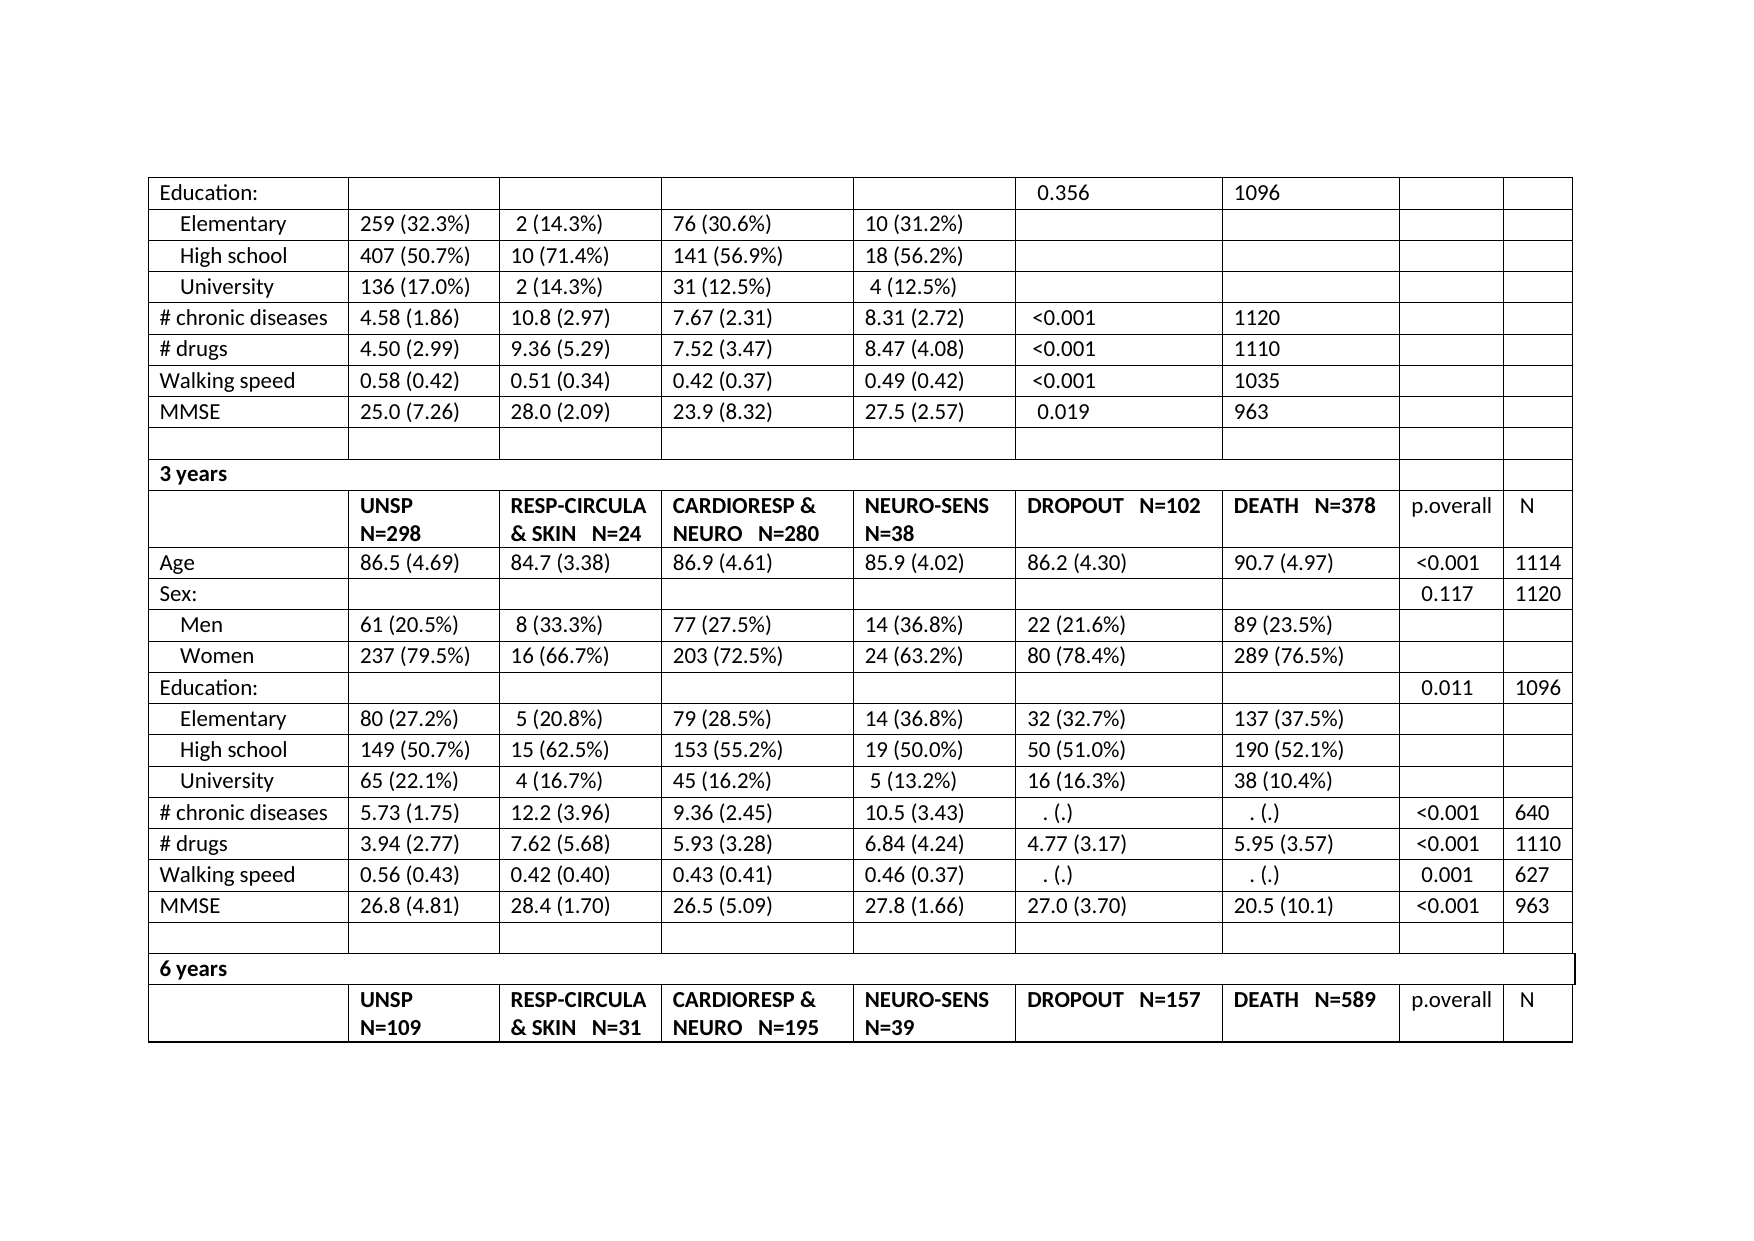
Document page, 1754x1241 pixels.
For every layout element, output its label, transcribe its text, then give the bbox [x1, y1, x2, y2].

table_cell CARDIORESP & NEURO N=280 [662, 491, 853, 547]
table_cell 14 (36.8%) [854, 704, 1015, 734]
table_cell 627 [1504, 860, 1572, 891]
table_cell 79 (28.5%) [662, 704, 853, 734]
table_cell 26.8 (4.81) [349, 892, 499, 922]
table_cell 136 (17.0%) [349, 272, 499, 302]
table_cell 90.7 (4.97) [1223, 548, 1399, 578]
table_cell [349, 178, 499, 208]
table_cell N [1504, 985, 1572, 1041]
table_cell 5 (13.2%) [854, 767, 1015, 797]
table_cell University [149, 272, 348, 302]
table_cell 76 (30.6%) [662, 210, 853, 240]
table_cell DROPOUT N=157 [1016, 985, 1222, 1041]
table_cell [1504, 210, 1572, 240]
table_cell 1035 [1223, 366, 1399, 396]
table_cell 0.011 [1400, 673, 1503, 703]
table_cell 0.58 (0.42) [349, 366, 499, 396]
table_cell [349, 579, 499, 609]
table_cell [1223, 673, 1399, 703]
table_cell Age [149, 548, 348, 578]
table_cell 3 years [149, 460, 1399, 490]
table_cell 963 [1504, 892, 1572, 922]
table_cell [1016, 272, 1222, 302]
table_cell Men [149, 610, 348, 641]
table_cell 86.9 (4.61) [662, 548, 853, 578]
table_cell [1223, 579, 1399, 609]
table_cell 5 (20.8%) [500, 704, 661, 734]
table_cell Elementary [149, 210, 348, 240]
table_cell 407 (50.7%) [349, 241, 499, 271]
table_cell Education: [149, 178, 348, 208]
table_cell 22 (21.6%) [1016, 610, 1222, 641]
table_cell [149, 985, 348, 1041]
table_cell 61 (20.5%) [349, 610, 499, 641]
table_cell DEATH N=589 [1223, 985, 1399, 1041]
table_cell N [1504, 491, 1572, 547]
table_cell 0.46 (0.37) [854, 860, 1015, 891]
table_cell [1400, 303, 1503, 333]
table_cell 1096 [1223, 178, 1399, 208]
table_cell NEURO-SENS N=39 [854, 985, 1015, 1041]
table_cell 5.73 (1.75) [349, 798, 499, 828]
table_cell 86.2 (4.30) [1016, 548, 1222, 578]
table_cell 89 (23.5%) [1223, 610, 1399, 641]
table_cell [1016, 923, 1222, 953]
table_cell 2 (14.3%) [500, 210, 661, 240]
table_cell 137 (37.5%) [1223, 704, 1399, 734]
table_cell 5.95 (3.57) [1223, 829, 1399, 859]
table_cell [1400, 923, 1503, 953]
table_cell <0.001 [1016, 303, 1222, 333]
table_cell Women [149, 642, 348, 672]
table_cell # drugs [149, 335, 348, 365]
table_cell DROPOUT N=102 [1016, 491, 1222, 547]
table_cell [1400, 272, 1503, 302]
table_cell [500, 673, 661, 703]
table_cell [662, 428, 853, 458]
table_cell 28.0 (2.09) [500, 397, 661, 427]
table_cell 0.56 (0.43) [349, 860, 499, 891]
table_cell [1504, 923, 1572, 953]
table_cell [1016, 210, 1222, 240]
table_cell [1016, 673, 1222, 703]
table_cell 20.5 (10.1) [1223, 892, 1399, 922]
table_cell [500, 178, 661, 208]
table_cell 203 (72.5%) [662, 642, 853, 672]
table_cell 27.5 (2.57) [854, 397, 1015, 427]
table_cell CARDIORESP & NEURO N=195 [662, 985, 853, 1041]
table_cell [1504, 428, 1572, 458]
table_cell [1504, 610, 1572, 641]
table_cell 10.5 (3.43) [854, 798, 1015, 828]
table_cell [1400, 704, 1503, 734]
table_cell 10.8 (2.97) [500, 303, 661, 333]
table_cell 9.36 (5.29) [500, 335, 661, 365]
table_cell Elementary [149, 704, 348, 734]
table_cell 6 years [149, 954, 1574, 984]
table_cell [1400, 735, 1503, 766]
table_cell [500, 579, 661, 609]
table_cell 0.49 (0.42) [854, 366, 1015, 396]
table_cell 4.50 (2.99) [349, 335, 499, 365]
table_cell 26.5 (5.09) [662, 892, 853, 922]
table_cell # chronic diseases [149, 303, 348, 333]
table_cell [1400, 767, 1503, 797]
table_cell [1400, 178, 1503, 208]
table_cell [662, 178, 853, 208]
table_cell 9.36 (2.45) [662, 798, 853, 828]
table_cell [1400, 460, 1503, 490]
table_cell [1016, 241, 1222, 271]
table_cell 8 (33.3%) [500, 610, 661, 641]
table_cell [1504, 335, 1572, 365]
table_cell 6.84 (4.24) [854, 829, 1015, 859]
table_cell [1223, 241, 1399, 271]
table_cell 0.117 [1400, 579, 1503, 609]
table_cell [1504, 241, 1572, 271]
table_cell 1096 [1504, 673, 1572, 703]
table_cell <0.001 [1400, 829, 1503, 859]
table_cell <0.001 [1400, 798, 1503, 828]
table_cell 1110 [1504, 829, 1572, 859]
table_cell 16 (66.7%) [500, 642, 661, 672]
table_cell University [149, 767, 348, 797]
table_cell 7.62 (5.68) [500, 829, 661, 859]
table_cell 640 [1504, 798, 1572, 828]
table_cell 3.94 (2.77) [349, 829, 499, 859]
table_cell [1223, 272, 1399, 302]
table_cell UNSP N=109 [349, 985, 499, 1041]
table_cell [1223, 428, 1399, 458]
table_cell 28.4 (1.70) [500, 892, 661, 922]
table_cell 2 (14.3%) [500, 272, 661, 302]
table_cell [854, 579, 1015, 609]
table_cell 65 (22.1%) [349, 767, 499, 797]
table_cell RESP-CIRCULA & SKIN N=31 [500, 985, 661, 1041]
table_cell 31 (12.5%) [662, 272, 853, 302]
table_cell [1016, 428, 1222, 458]
table_cell # drugs [149, 829, 348, 859]
table_cell [1504, 642, 1572, 672]
table_cell 237 (79.5%) [349, 642, 499, 672]
table_cell [1223, 923, 1399, 953]
table_cell [1400, 397, 1503, 427]
table_cell 0.42 (0.40) [500, 860, 661, 891]
table_cell 10 (71.4%) [500, 241, 661, 271]
table_cell 0.51 (0.34) [500, 366, 661, 396]
table_cell [854, 673, 1015, 703]
table_cell [1400, 610, 1503, 641]
table_cell High school [149, 241, 348, 271]
table_cell [149, 923, 348, 953]
table_cell 153 (55.2%) [662, 735, 853, 766]
table_cell MMSE [149, 892, 348, 922]
table_cell [1504, 178, 1572, 208]
table_cell [1016, 579, 1222, 609]
table_cell . (.) [1223, 798, 1399, 828]
table_cell [854, 428, 1015, 458]
table_cell 50 (51.0%) [1016, 735, 1222, 766]
table_cell 84.7 (3.38) [500, 548, 661, 578]
table_cell 16 (16.3%) [1016, 767, 1222, 797]
table_cell 8.47 (4.08) [854, 335, 1015, 365]
table_cell . (.) [1016, 798, 1222, 828]
table_cell UNSP N=298 [349, 491, 499, 547]
table_cell [349, 923, 499, 953]
table_cell 5.93 (3.28) [662, 829, 853, 859]
table_cell 24 (63.2%) [854, 642, 1015, 672]
table_cell [662, 673, 853, 703]
table_cell [500, 923, 661, 953]
table_cell [1504, 366, 1572, 396]
table_cell 86.5 (4.69) [349, 548, 499, 578]
table_cell 25.0 (7.26) [349, 397, 499, 427]
table_cell <0.001 [1016, 335, 1222, 365]
table_cell 38 (10.4%) [1223, 767, 1399, 797]
table_cell [1504, 704, 1572, 734]
table_cell 77 (27.5%) [662, 610, 853, 641]
table_cell [1400, 428, 1503, 458]
table_cell [1400, 366, 1503, 396]
table_cell 4 (12.5%) [854, 272, 1015, 302]
table_cell 27.0 (3.70) [1016, 892, 1222, 922]
table_cell 0.43 (0.41) [662, 860, 853, 891]
table_cell [149, 428, 348, 458]
table_cell 0.019 [1016, 397, 1222, 427]
table_cell 12.2 (3.96) [500, 798, 661, 828]
table_cell 23.9 (8.32) [662, 397, 853, 427]
table_cell p.overall [1400, 491, 1503, 547]
table_cell . (.) [1016, 860, 1222, 891]
table_cell [349, 428, 499, 458]
table_cell [349, 673, 499, 703]
table_cell 7.67 (2.31) [662, 303, 853, 333]
table_cell 0.001 [1400, 860, 1503, 891]
table_cell [1223, 210, 1399, 240]
table_cell [1504, 272, 1572, 302]
table_cell <0.001 [1016, 366, 1222, 396]
table_cell [1504, 735, 1572, 766]
table_cell [500, 428, 661, 458]
table_cell # chronic diseases [149, 798, 348, 828]
table_cell 963 [1223, 397, 1399, 427]
table_cell 85.9 (4.02) [854, 548, 1015, 578]
table_cell Sex: [149, 579, 348, 609]
table_cell RESP-CIRCULA & SKIN N=24 [500, 491, 661, 547]
table_cell 289 (76.5%) [1223, 642, 1399, 672]
table_cell [854, 923, 1015, 953]
table_cell 7.52 (3.47) [662, 335, 853, 365]
table_cell 27.8 (1.66) [854, 892, 1015, 922]
table_cell 80 (27.2%) [349, 704, 499, 734]
table_cell 149 (50.7%) [349, 735, 499, 766]
table_cell [1400, 210, 1503, 240]
table_cell 19 (50.0%) [854, 735, 1015, 766]
table_cell 190 (52.1%) [1223, 735, 1399, 766]
table_cell p.overall [1400, 985, 1503, 1041]
table_cell 8.31 (2.72) [854, 303, 1015, 333]
table_cell 1114 [1504, 548, 1572, 578]
table_cell [1400, 241, 1503, 271]
table_cell Walking speed [149, 860, 348, 891]
table_cell 10 (31.2%) [854, 210, 1015, 240]
table_cell 259 (32.3%) [349, 210, 499, 240]
table_cell DEATH N=378 [1223, 491, 1399, 547]
table_cell <0.001 [1400, 548, 1503, 578]
table_cell 0.356 [1016, 178, 1222, 208]
table_cell Education: [149, 673, 348, 703]
table_cell [149, 491, 348, 547]
table_cell 32 (32.7%) [1016, 704, 1222, 734]
table_cell 1120 [1504, 579, 1572, 609]
table_cell [1504, 397, 1572, 427]
table_cell High school [149, 735, 348, 766]
table_cell MMSE [149, 397, 348, 427]
table_cell Walking speed [149, 366, 348, 396]
table_cell [1400, 642, 1503, 672]
table_cell 1120 [1223, 303, 1399, 333]
table_cell 0.42 (0.37) [662, 366, 853, 396]
table_cell 1110 [1223, 335, 1399, 365]
table_cell <0.001 [1400, 892, 1503, 922]
table_cell [854, 178, 1015, 208]
table_cell 4.77 (3.17) [1016, 829, 1222, 859]
table_cell 18 (56.2%) [854, 241, 1015, 271]
table_cell 15 (62.5%) [500, 735, 661, 766]
table_cell [1400, 335, 1503, 365]
table_cell [1504, 303, 1572, 333]
table_cell 80 (78.4%) [1016, 642, 1222, 672]
table_cell [662, 923, 853, 953]
table_cell 141 (56.9%) [662, 241, 853, 271]
table_cell NEURO-SENS N=38 [854, 491, 1015, 547]
table_cell [1504, 460, 1572, 490]
table_cell 45 (16.2%) [662, 767, 853, 797]
table_cell . (.) [1223, 860, 1399, 891]
table_cell [1504, 767, 1572, 797]
table_cell [662, 579, 853, 609]
table_cell 4 (16.7%) [500, 767, 661, 797]
table_cell 14 (36.8%) [854, 610, 1015, 641]
table_cell 4.58 (1.86) [349, 303, 499, 333]
